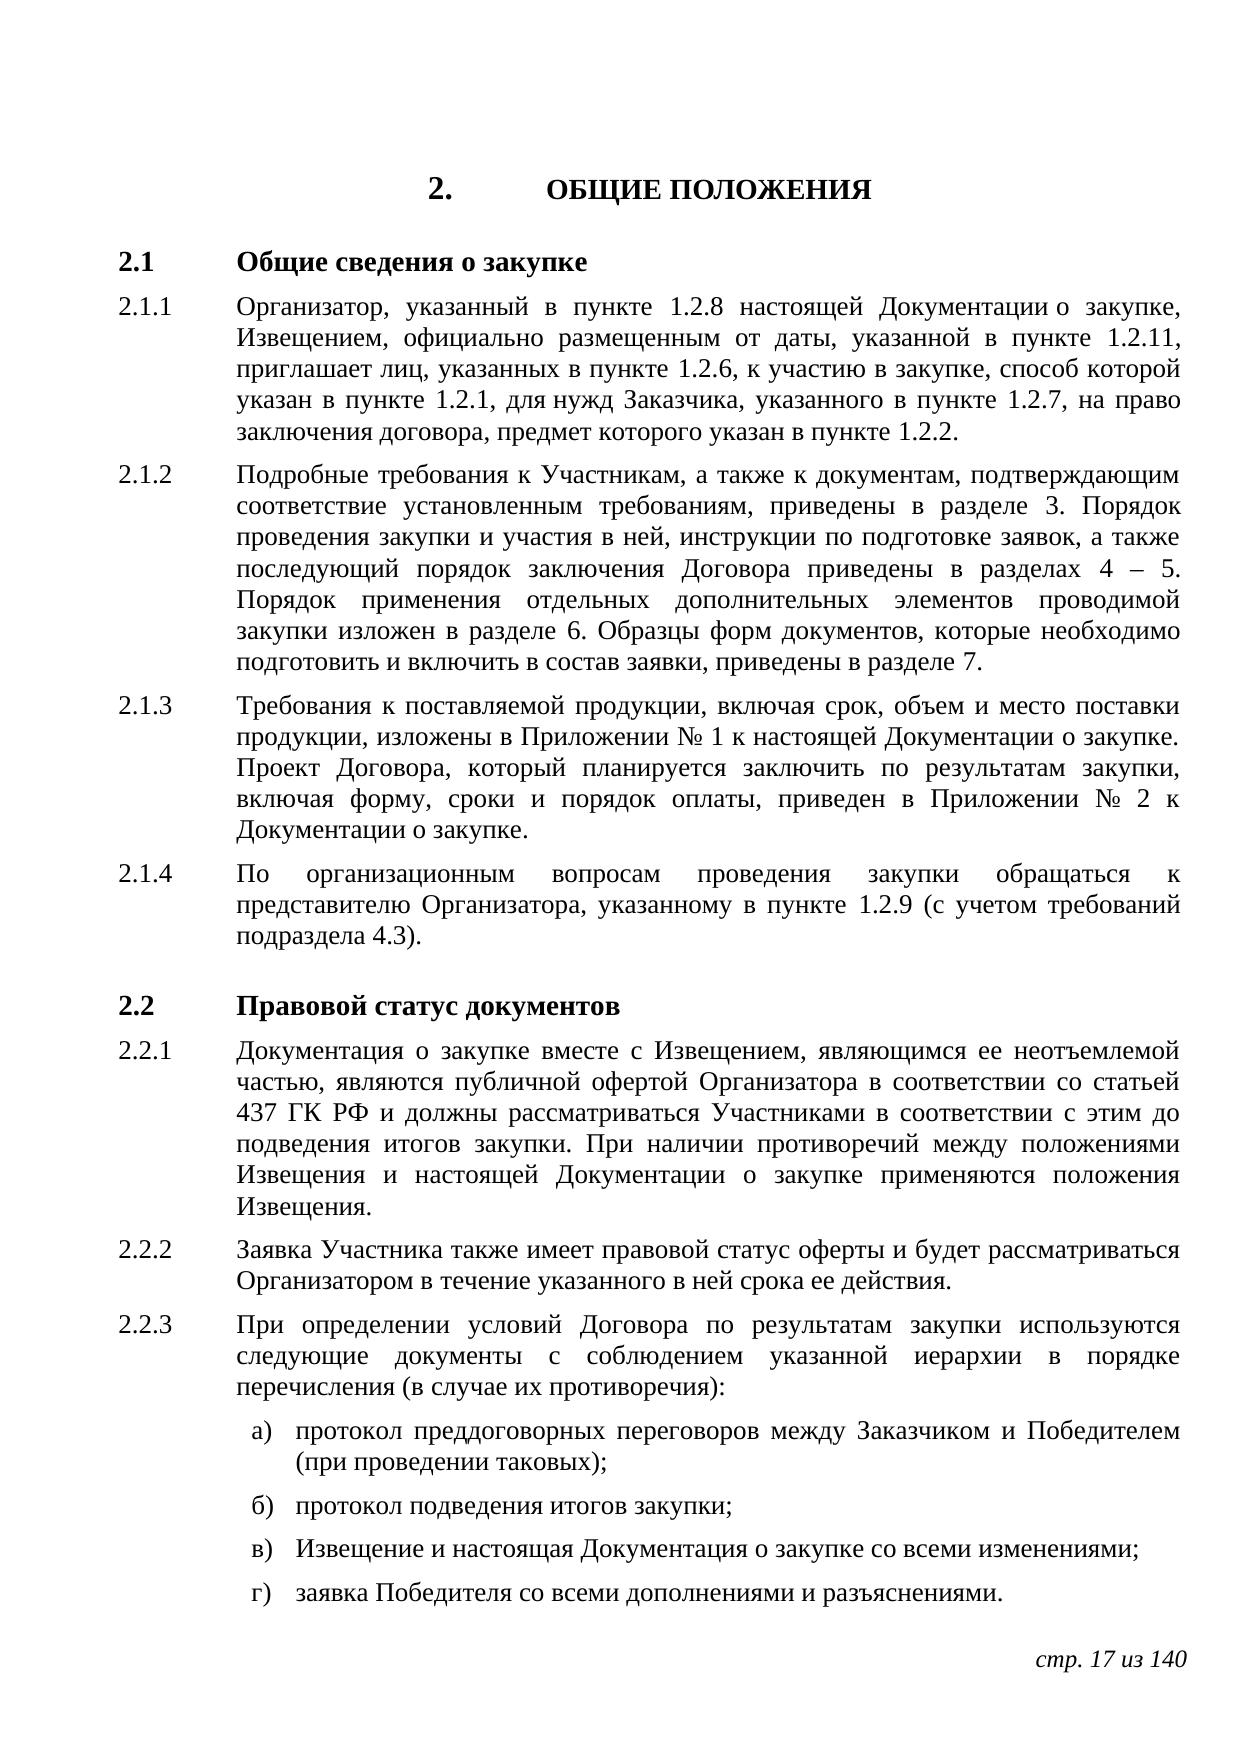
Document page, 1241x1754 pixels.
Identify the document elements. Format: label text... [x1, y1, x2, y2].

subtitle Правовой статус документов [118, 988, 1181, 1021]
list Заявка Участника также имеет правовой статус оферты и будет рассматриваться Организатором в течение указанного в ней срока ее действия. [118, 1233, 1181, 1296]
text По организационным вопросам проведения закупки обращаться к представителю Организатора, указанному в пункте 1.2.9 (с учетом требований подраздела 4.3). [118, 857, 1181, 950]
subtitle ОБЩИЕ ПОЛОЖЕНИЯ [118, 168, 1181, 206]
text Подробные требования к Участникам, а также к документам, подтверждающим соответствие установленным требованиям, приведены в разделе 3. Порядок проведения закупки и участия в ней, инструкции по подготовке заявок, а также последующий порядок заключения Договора приведены в разделах 4 – 5. Порядок применения отдельных дополнительных элементов проводимой закупки изложен в разделе 6. Образцы форм документов, которые необходимо подготовить и включить в состав заявки, приведены в разделе 7. [118, 458, 1181, 676]
list заявка Победителя со всеми дополнениями и разъяснениями. [251, 1576, 1181, 1607]
text Требования к поставляемой продукции, включая срок, объем и место поставки продукции, изложены в Приложении № 1 к настоящей Документации о закупке. Проект Договора, который планируется заключить по результатам закупки, включая форму, сроки и порядок оплаты, приведен в Приложении № 2 к Документации о закупке. [118, 689, 1181, 844]
text Организатор, указанный в пункте 1.2.8 настоящей Документации о закупке, Извещением, официально размещенным от даты, указанной в пункте 1.2.11, приглашает лиц, указанных в пункте 1.2.6, к участию в закупке, способ которой указан в пункте 1.2.1, для нужд Заказчика, указанного в пункте 1.2.7, на право заключения договора, предмет которого указан в пункте 1.2.2. [118, 290, 1181, 446]
text При определении условий Договора по результатам закупки используются следующие документы с соблюдением указанной иерархии в порядке перечисления (в случае их противоречия): [118, 1308, 1181, 1402]
list Документация о закупке вместе с Извещением, являющимся ее неотъемлемой частью, являются публичной офертой Организатора в соответствии со статьей 437 ГК РФ и должны рассматриваться Участниками в соответствии с этим до подведения итогов закупки. При наличии противоречий между положениями Извещения и настоящей Документации о закупке применяются положения Извещения. [118, 1034, 1181, 1221]
subtitle Общие сведения о закупке [118, 244, 1181, 277]
list протокол подведения итогов закупки; [251, 1489, 1181, 1520]
list протокол преддоговорных переговоров между Заказчиком и Победителем (при проведении таковых); [251, 1414, 1181, 1476]
list Извещение и настоящая Документация о закупке со всеми изменениями; [251, 1532, 1181, 1564]
